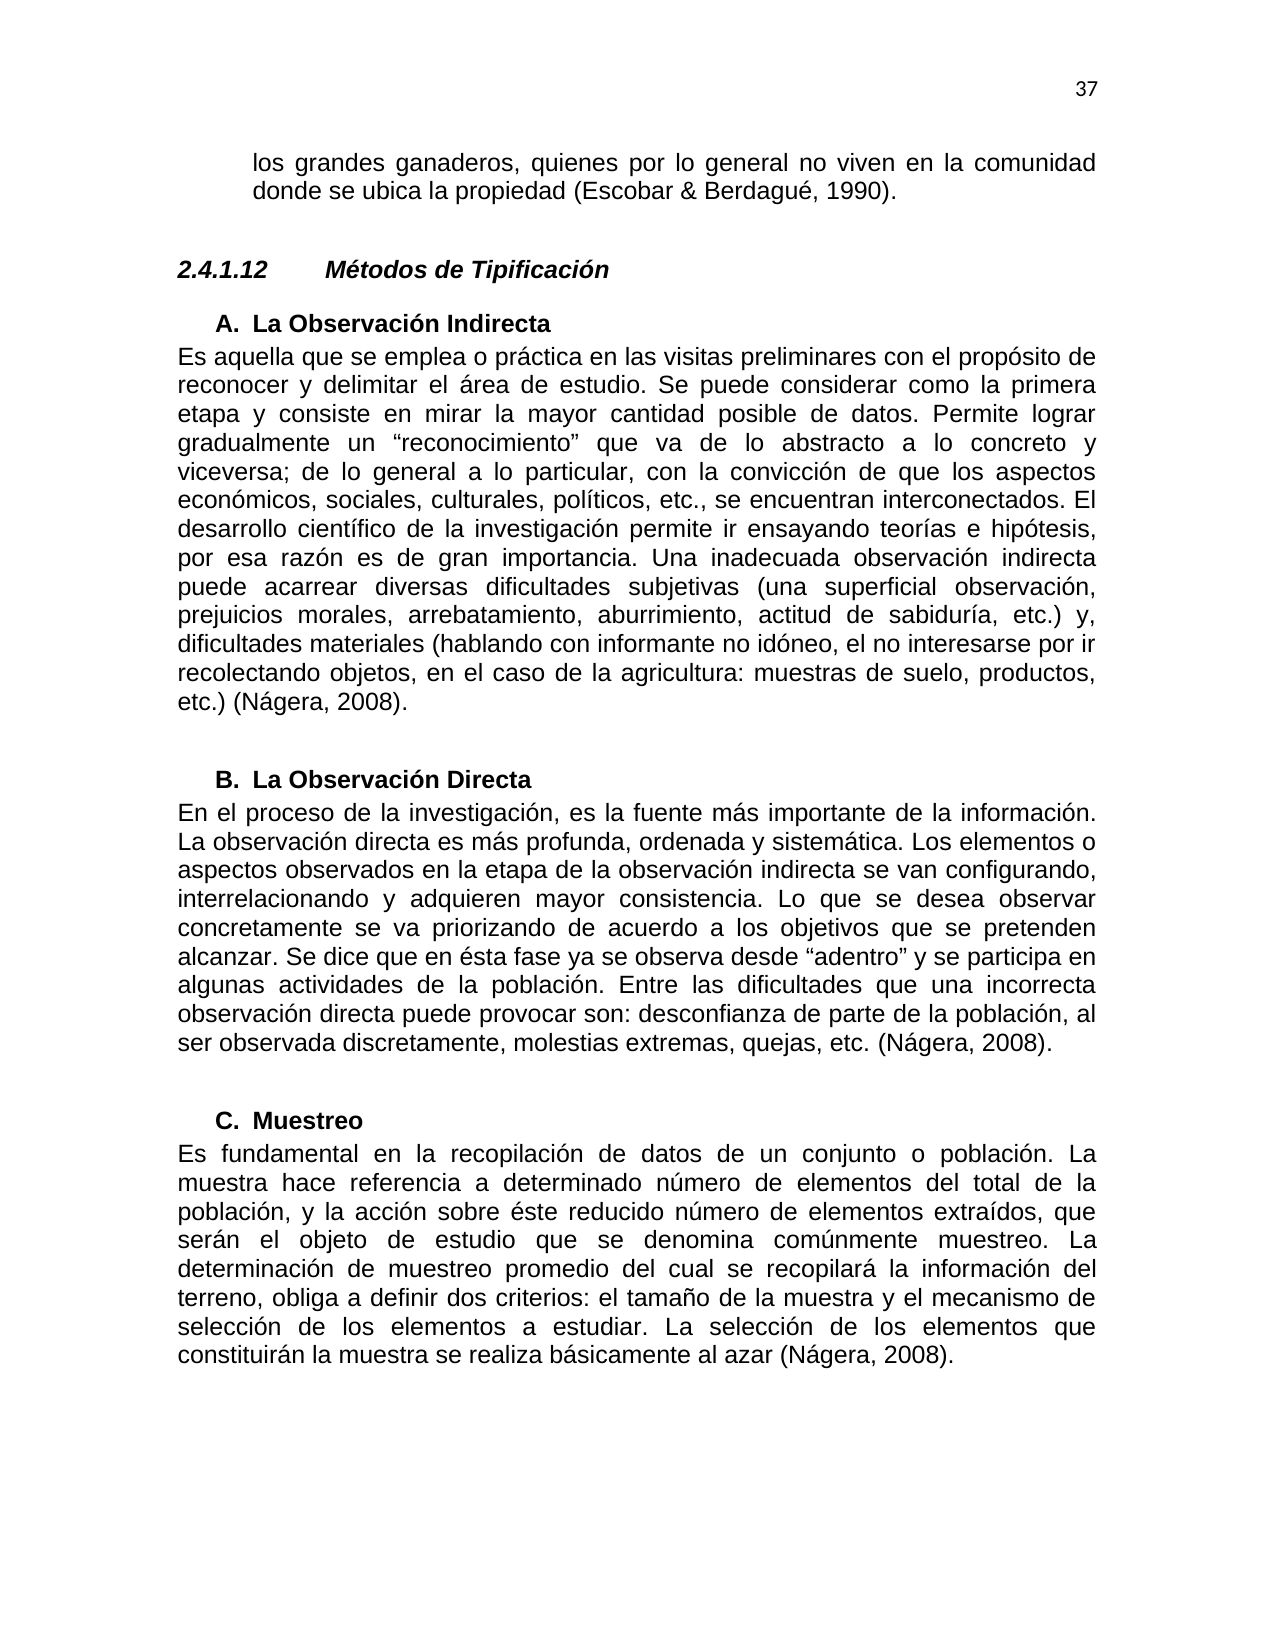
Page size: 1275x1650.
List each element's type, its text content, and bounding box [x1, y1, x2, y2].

subtitle La Observación Indirecta [215, 308, 1098, 337]
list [215, 148, 1098, 205]
text Es aquella que se emplea o práctica en las visitas preliminares con el propósito de reconocer y delimitar el área de estudio. Se puede considerar como la primera etapa y consiste en mirar la mayor cantidad posible de datos. Permite lograr gradualmente un “reconocimiento” que va de lo abstracto a lo concreto y viceversa; de lo general a lo particular, con la convicción de que los aspectos económicos, sociales, culturales, políticos, etc., se encuentran interconectados. El desarrollo científico de la investigación permite ir ensayando teorías e hipótesis, por esa razón es de gran importancia. Una inadecuada observación indirecta puede acarrear diversas dificultades subjetivas (una superficial observación, prejuicios morales, arrebatamiento, aburrimiento, actitud de sabiduría, etc.) y, dificultades materiales (hablando con informante no idóneo, el no interesarse por ir recolectando objetos, en el caso de la agricultura: muestras de suelo, productos, etc.) . [177, 342, 1098, 715]
text En el proceso de la investigación, es la fuente más importante de la información. La observación directa es más profunda, ordenada y sistemática. Los elementos o aspectos observados en la etapa de la observación indirecta se van configurando, interrelacionando y adquieren mayor consistencia. Lo que se desea observar concretamente se va priorizando de acuerdo a los objetivos que se pretenden alcanzar. Se dice que en ésta fase ya se observa desde “adentro” y se participa en algunas actividades de la población. Entre las dificultades que una incorrecta observación directa puede provocar son: desconfianza de parte de la población, al ser observada discretamente, molestias extremas, quejas, etc. . [177, 798, 1098, 1057]
subtitle Métodos de Tipificación [177, 255, 1098, 283]
subtitle Muestreo [215, 1106, 1098, 1135]
text Es fundamental en la recopilación de datos de un conjunto o población. La muestra hace referencia a determinado número de elementos del total de la población, y la acción sobre éste reducido número de elementos extraídos, que serán el objeto de estudio que se denomina comúnmente muestreo. La determinación de muestreo promedio del cual se recopilará la información del terreno, obliga a definir dos criterios: el tamaño de la muestra y el mecanismo de selección de los elementos a estudiar. La selección de los elementos que constituirán la muestra se realiza básicamente al azar (Nágera, 2008). [177, 1139, 1098, 1369]
subtitle La Observación Directa [215, 765, 1098, 794]
